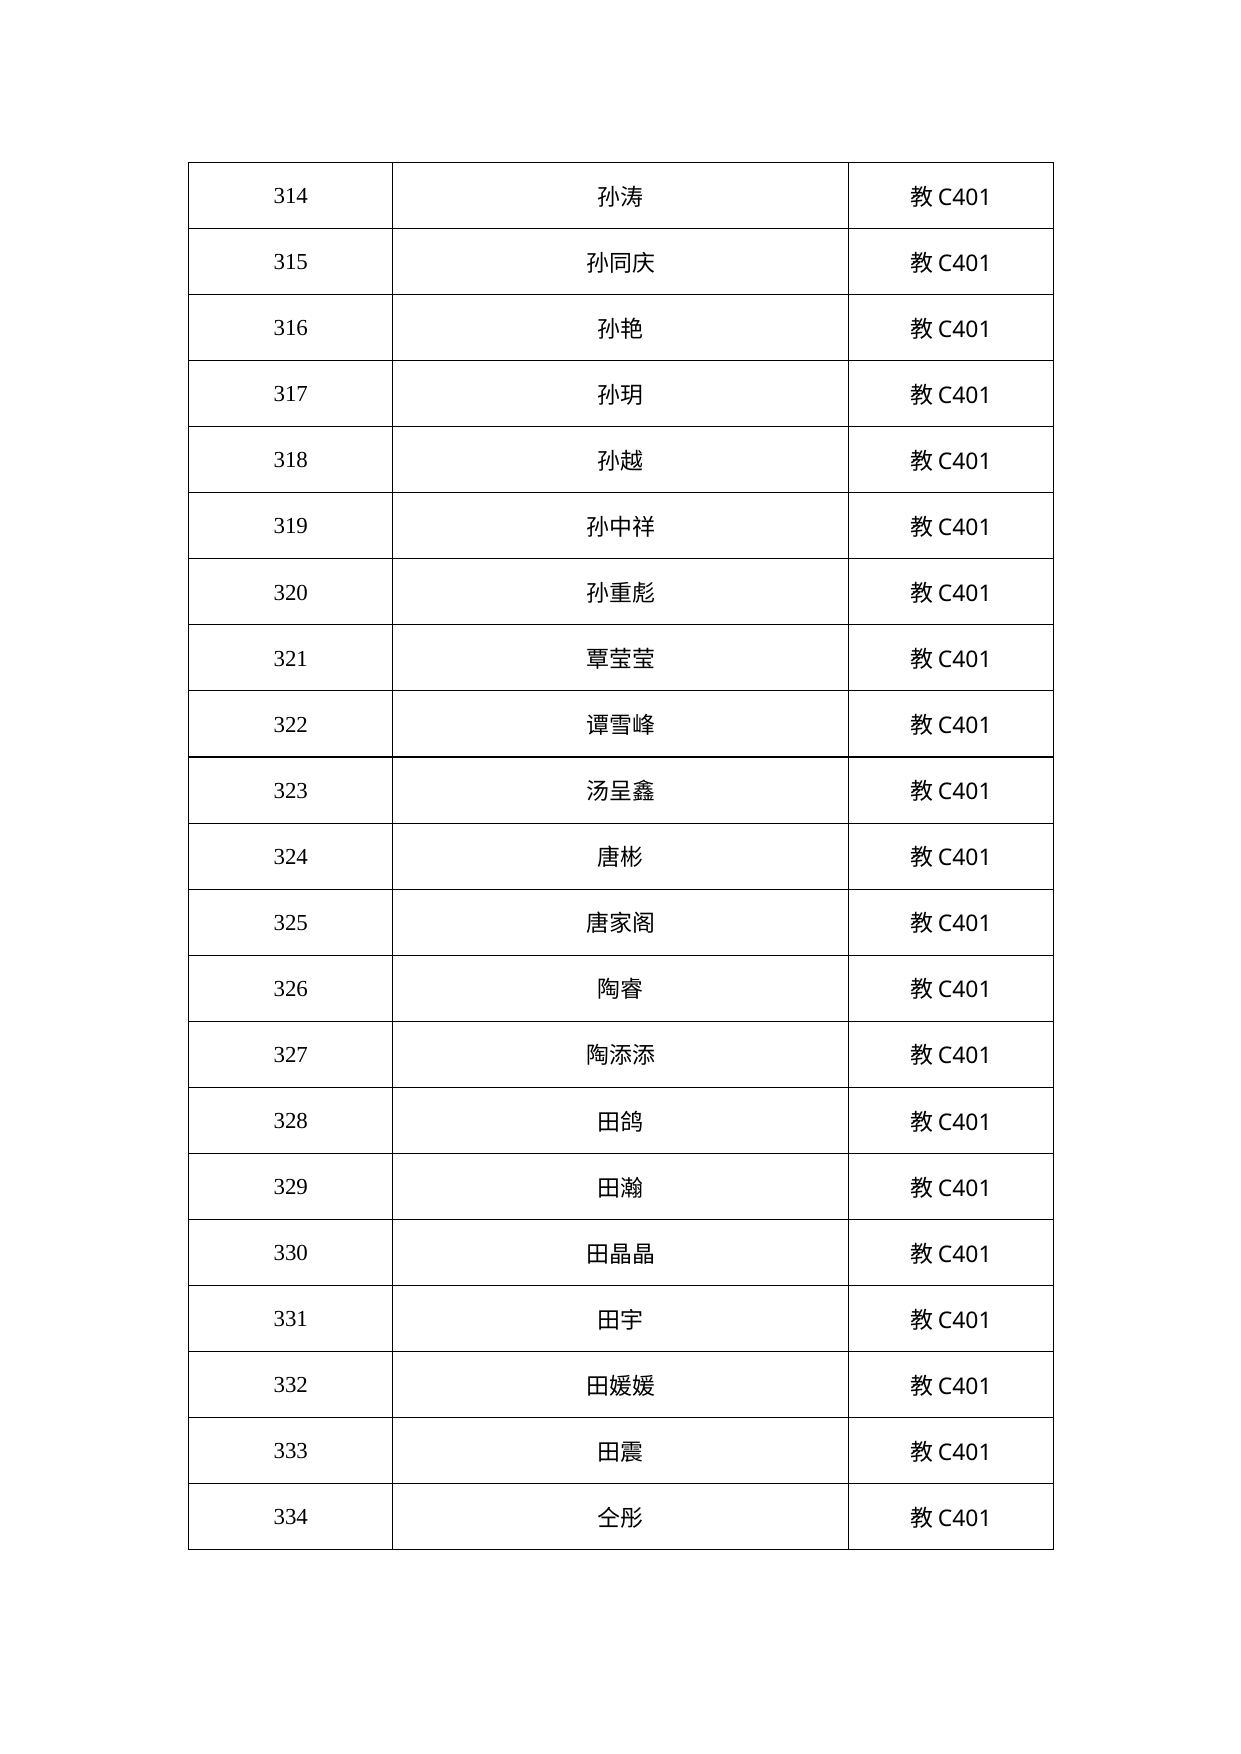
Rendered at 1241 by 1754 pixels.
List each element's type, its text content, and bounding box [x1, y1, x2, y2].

table_cell 323 [189, 758, 392, 822]
table_cell 327 [189, 1022, 392, 1087]
table_cell 330 [189, 1220, 392, 1285]
table_cell 陶添添 [393, 1022, 848, 1087]
table_cell 326 [189, 956, 392, 1021]
table_cell 教C401 [849, 691, 1053, 756]
table_cell 教C401 [849, 1220, 1053, 1285]
table_cell 317 [189, 361, 392, 426]
table_cell 谭雪峰 [393, 691, 848, 756]
table_cell 332 [189, 1352, 392, 1417]
table_cell 教C401 [849, 493, 1053, 558]
table_cell 329 [189, 1154, 392, 1219]
table_cell 孙艳 [393, 295, 848, 360]
table_cell 教C401 [849, 361, 1053, 426]
table_cell 田宇 [393, 1286, 848, 1351]
table_cell 315 [189, 229, 392, 294]
table_cell 教C401 [849, 824, 1053, 888]
table_cell 325 [189, 890, 392, 954]
table_cell 教C401 [849, 1154, 1053, 1219]
table_cell 328 [189, 1088, 392, 1153]
table_cell 教C401 [849, 295, 1053, 360]
table_cell 孙同庆 [393, 229, 848, 294]
table_cell 教C401 [849, 1088, 1053, 1153]
table_cell 316 [189, 295, 392, 360]
table_cell 田震 [393, 1418, 848, 1483]
table_cell 教C401 [849, 1418, 1053, 1483]
table_cell 318 [189, 427, 392, 492]
table_cell 教C401 [849, 890, 1053, 954]
table_cell 唐家阁 [393, 890, 848, 954]
table_cell 田鸽 [393, 1088, 848, 1153]
table_cell 331 [189, 1286, 392, 1351]
table_cell 322 [189, 691, 392, 756]
table_cell 教C401 [849, 1022, 1053, 1087]
table_cell 教C401 [849, 1286, 1053, 1351]
table_cell 324 [189, 824, 392, 888]
table_cell 教C401 [849, 559, 1053, 624]
table_cell 教C401 [849, 1484, 1053, 1549]
table_cell 汤呈鑫 [393, 758, 848, 822]
table_cell 陶睿 [393, 956, 848, 1021]
table_cell 孙中祥 [393, 493, 848, 558]
table_cell 仝彤 [393, 1484, 848, 1549]
table_cell 314 [189, 163, 392, 228]
table_cell 孙重彪 [393, 559, 848, 624]
table_cell 孙涛 [393, 163, 848, 228]
table_cell 319 [189, 493, 392, 558]
table_cell 孙玥 [393, 361, 848, 426]
table_cell 教C401 [849, 625, 1053, 690]
table_cell 教C401 [849, 427, 1053, 492]
table_cell 覃莹莹 [393, 625, 848, 690]
table_cell 田瀚 [393, 1154, 848, 1219]
table_cell 唐彬 [393, 824, 848, 888]
table_cell 334 [189, 1484, 392, 1549]
table_cell 教C401 [849, 956, 1053, 1021]
table_cell 教C401 [849, 758, 1053, 822]
table_cell 320 [189, 559, 392, 624]
table_cell 教C401 [849, 163, 1053, 228]
table_cell 321 [189, 625, 392, 690]
table_cell 教C401 [849, 229, 1053, 294]
table_cell 333 [189, 1418, 392, 1483]
table_cell 田晶晶 [393, 1220, 848, 1285]
table_cell 教C401 [849, 1352, 1053, 1417]
table_cell 孙越 [393, 427, 848, 492]
table_cell 田媛媛 [393, 1352, 848, 1417]
